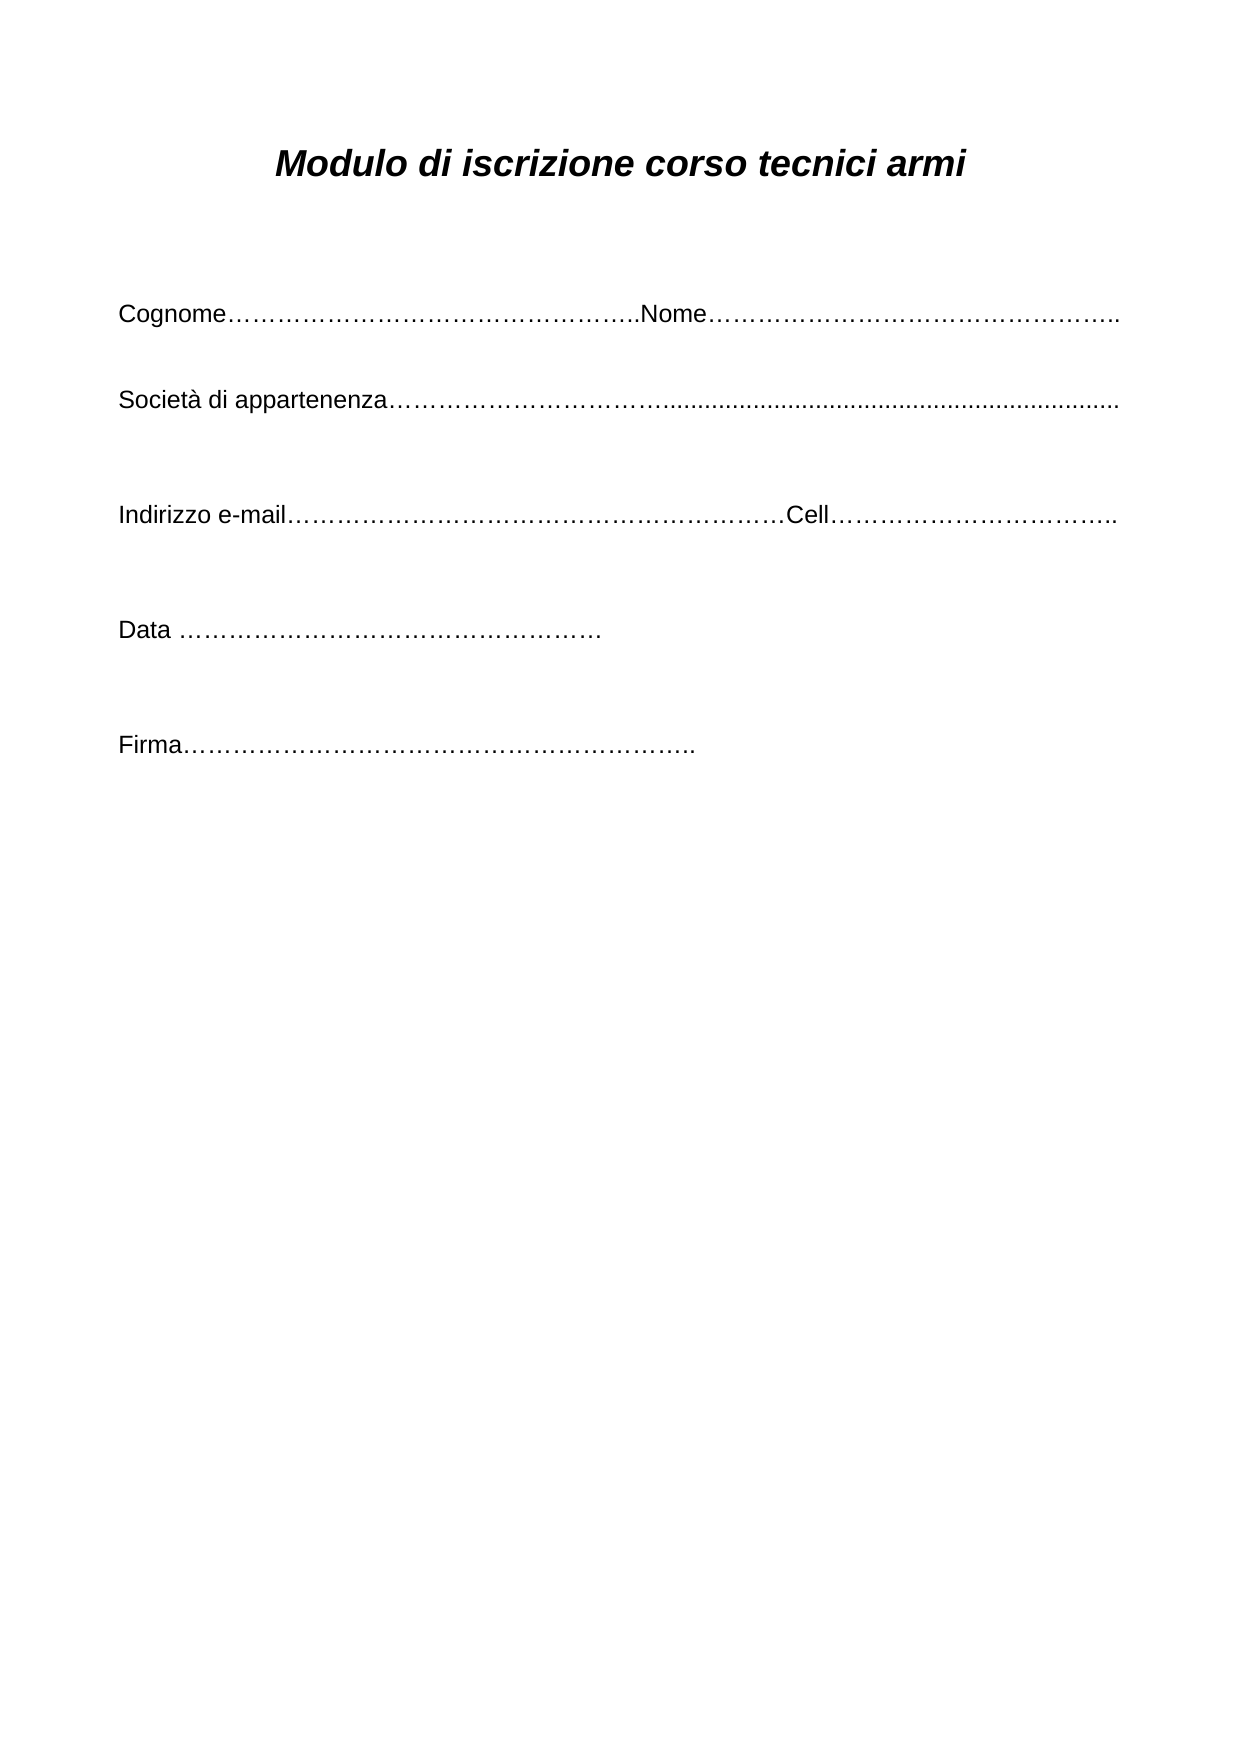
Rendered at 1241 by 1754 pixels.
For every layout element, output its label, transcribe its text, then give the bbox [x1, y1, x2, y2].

text Data …………………………………………… [118, 615, 1123, 644]
text Firma…………………………………………………….. [118, 730, 1123, 759]
text Cognome…………………………………………..Nome………………………………………….. [118, 299, 1123, 328]
text Modulo di iscrizione corso tecnici armi [118, 141, 1123, 184]
text Società di appartenenza…………………………….................................................................. [118, 385, 1123, 414]
text Indirizzo e-mail……………………………………………………Cell…………………………….. [118, 500, 1123, 529]
